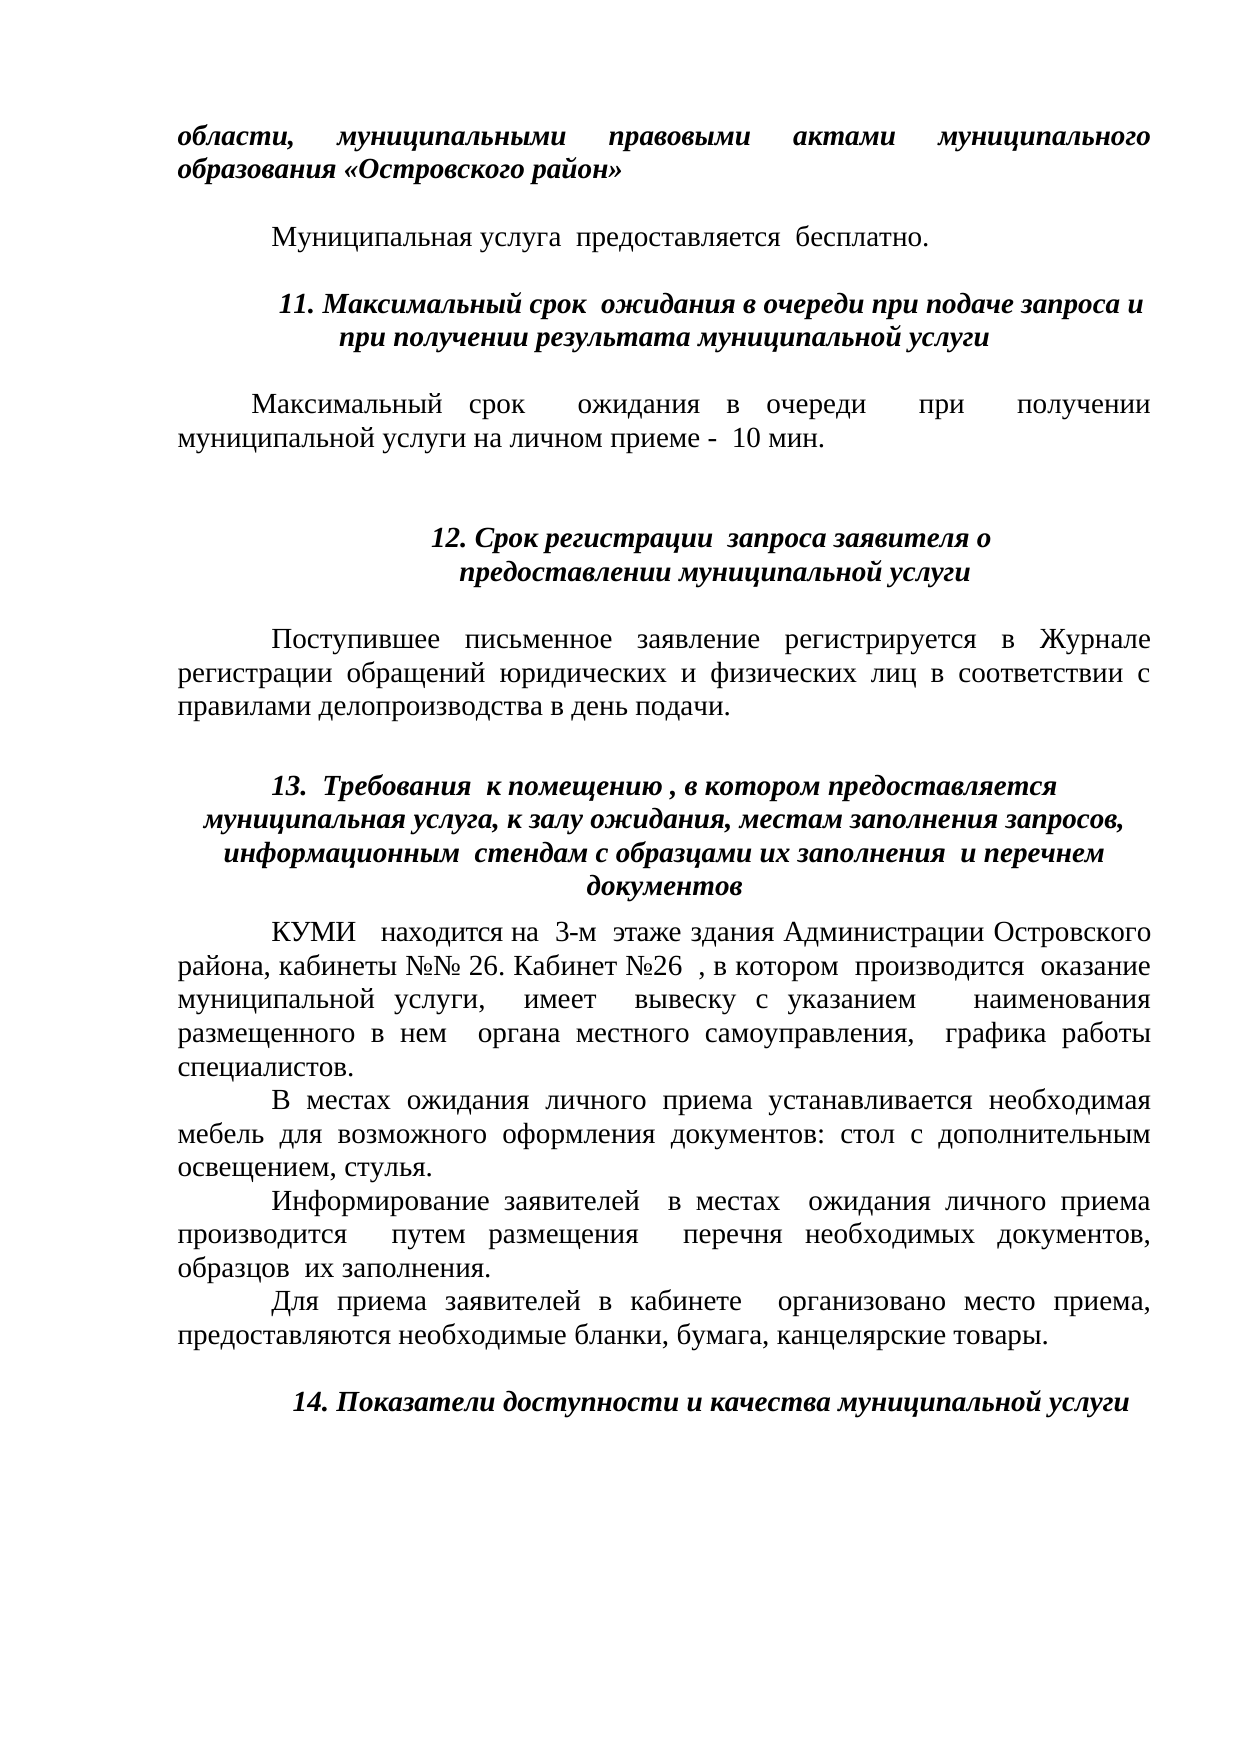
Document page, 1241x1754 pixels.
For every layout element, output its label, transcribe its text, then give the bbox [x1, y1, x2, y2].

text 12. Срок регистрации запроса заявителя о [177, 521, 1152, 554]
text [177, 118, 1152, 185]
text Для приема заявителей в кабинете организовано место приема, предоставляются необходимые бланки, бумага, канцелярские товары. [177, 1283, 1152, 1351]
text Муниципальная услуга предоставляется бесплатно. [177, 219, 1152, 252]
text В местах ожидания личного приема устанавливается необходимая мебель для возможного оформления документов: стол с дополнительным освещением, стулья. [177, 1082, 1152, 1183]
text 14. Показатели доступности и качества муниципальной услуги [177, 1384, 1152, 1418]
text Информирование заявителей в местах ожидания личного приема производится путем размещения перечня необходимых документов, образцов их заполнения. [177, 1183, 1152, 1283]
text КУМИ находится на 3-м этаже здания Администрации Островского района, кабинеты №№ 26. Кабинет №26 , в котором производится оказание муниципальной услуги, имеет вывеску с указанием наименования размещенного в нем органа местного самоуправления, графика работы специалистов. [177, 914, 1152, 1082]
text Максимальный срок ожидания в очереди при получении муниципальной услуги на личном приеме - 10 мин. [177, 386, 1152, 453]
text предоставлении муниципальной услуги [177, 554, 1152, 588]
text 13. Требования к помещению , в котором предоставляется муниципальная услуга, к залу ожидания, местам заполнения запросов, информационным стендам с образцами их заполнения и перечнем документов [177, 768, 1152, 902]
text Поступившее письменное заявление регистрируется в Журнале регистрации обращений юридических и физических лиц в соответствии с правилами делопроизводства в день подачи. [177, 621, 1152, 722]
text 11. Максимальный срок ожидания в очереди при подаче запроса и при получении результата муниципальной услуги [177, 286, 1152, 353]
